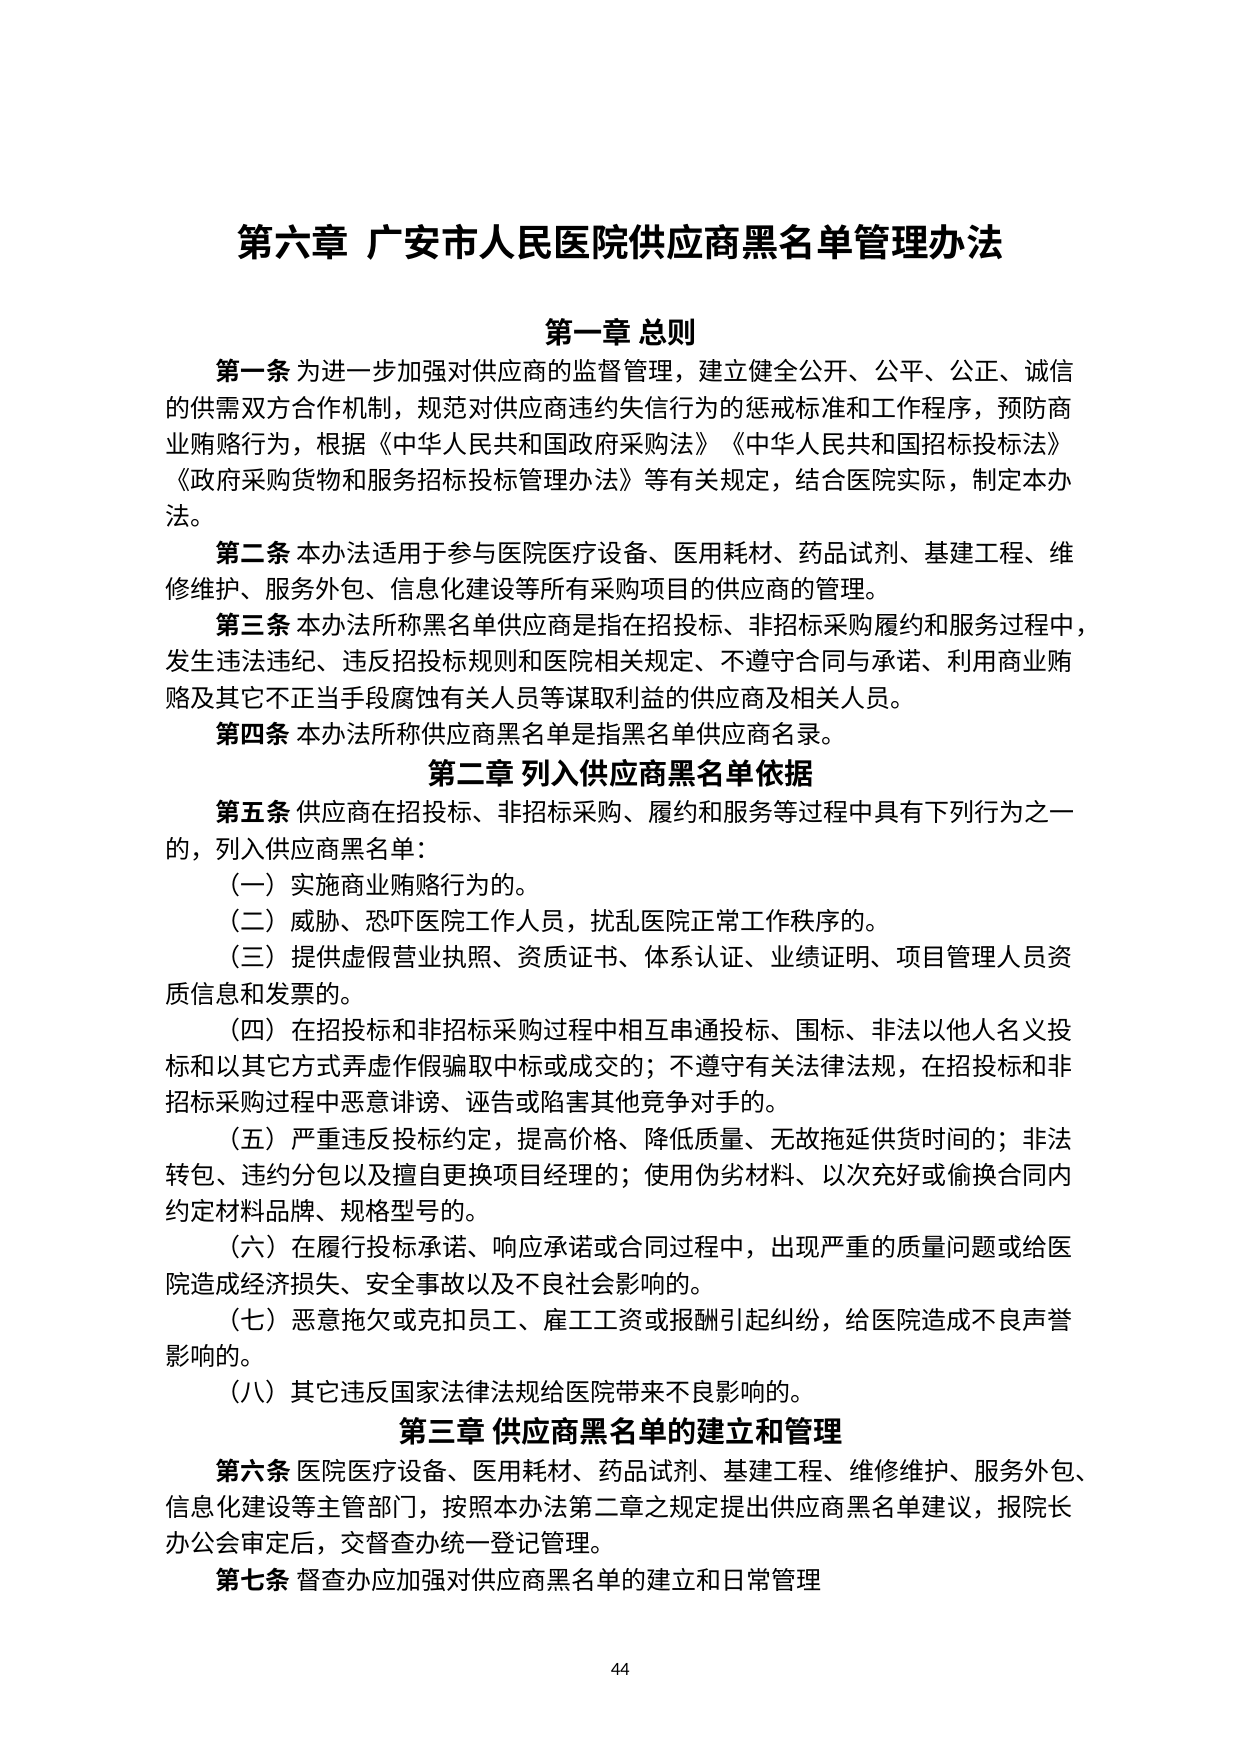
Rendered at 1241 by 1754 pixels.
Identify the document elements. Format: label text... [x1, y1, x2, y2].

text 第六条 医院医疗设备、医用耗材、药品试剂、基建工程、维修维护、服务外包、信息化建设等主管部门，按照本办法第二章之规定提出供应商黑名单建议，报院长办公会审定后，交督查办统一登记管理。 [165, 1451, 1075, 1560]
text （一）实施商业贿赂行为的。 [165, 865, 1075, 902]
text 第一条 为进一步加强对供应商的监督管理，建立健全公开、公平、公正、诚信的供需双方合作机制，规范对供应商违约失信行为的惩戒标准和工作程序，预防商业贿赂行为，根据《中华人民共和国政府采购法》《中华人民共和国招标投标法》《政府采购货物和服务招标投标管理办法》等有关规定，结合医院实际，制定本办法。 [165, 352, 1075, 533]
text 第七条 督查办应加强对供应商黑名单的建立和日常管理 [165, 1560, 1075, 1596]
text （四）在招投标和非招标采购过程中相互串通投标、围标、非法以他人名义投标和以其它方式弄虚作假骗取中标或成交的；不遵守有关法律法规，在招投标和非招标采购过程中恶意诽谤、诬告或陷害其他竞争对手的。 [165, 1010, 1075, 1119]
text （二）威胁、恐吓医院工作人员，扰乱医院正常工作秩序的。 [165, 902, 1075, 938]
text 第三章 供应商黑名单的建立和管理 [165, 1409, 1075, 1451]
text 第三条 本办法所称黑名单供应商是指在招投标、非招标采购履约和服务过程中，发生违法违纪、违反招投标规则和医院相关规定、不遵守合同与承诺、利用商业贿赂及其它不正当手段腐蚀有关人员等谋取利益的供应商及相关人员。 [165, 606, 1075, 714]
text （八）其它违反国家法律法规给医院带来不良影响的。 [165, 1373, 1075, 1409]
text 第二条 本办法适用于参与医院医疗设备、医用耗材、药品试剂、基建工程、维修维护、服务外包、信息化建设等所有采购项目的供应商的管理。 [165, 533, 1075, 606]
text （三）提供虚假营业执照、资质证书、体系认证、业绩证明、项目管理人员资质信息和发票的。 [165, 938, 1075, 1010]
text （六）在履行投标承诺、响应承诺或合同过程中，出现严重的质量问题或给医院造成经济损失、安全事故以及不良社会影响的。 [165, 1228, 1075, 1300]
text 第五条 供应商在招投标、非招标采购、履约和服务等过程中具有下列行为之一的，列入供应商黑名单： [165, 793, 1075, 865]
text 第二章 列入供应商黑名单依据 [165, 751, 1075, 793]
title 第六章 广安市人民医院供应商黑名单管理办法 [165, 213, 1075, 268]
text （七）恶意拖欠或克扣员工、雇工工资或报酬引起纠纷，给医院造成不良声誉影响的。 [165, 1300, 1075, 1373]
text 第四条 本办法所称供应商黑名单是指黑名单供应商名录。 [165, 714, 1075, 751]
text （五）严重违反投标约定，提高价格、降低质量、无故拖延供货时间的；非法转包、违约分包以及擅自更换项目经理的；使用伪劣材料、以次充好或偷换合同内约定材料品牌、规格型号的。 [165, 1119, 1075, 1228]
text 第一章 总则 [165, 309, 1075, 352]
